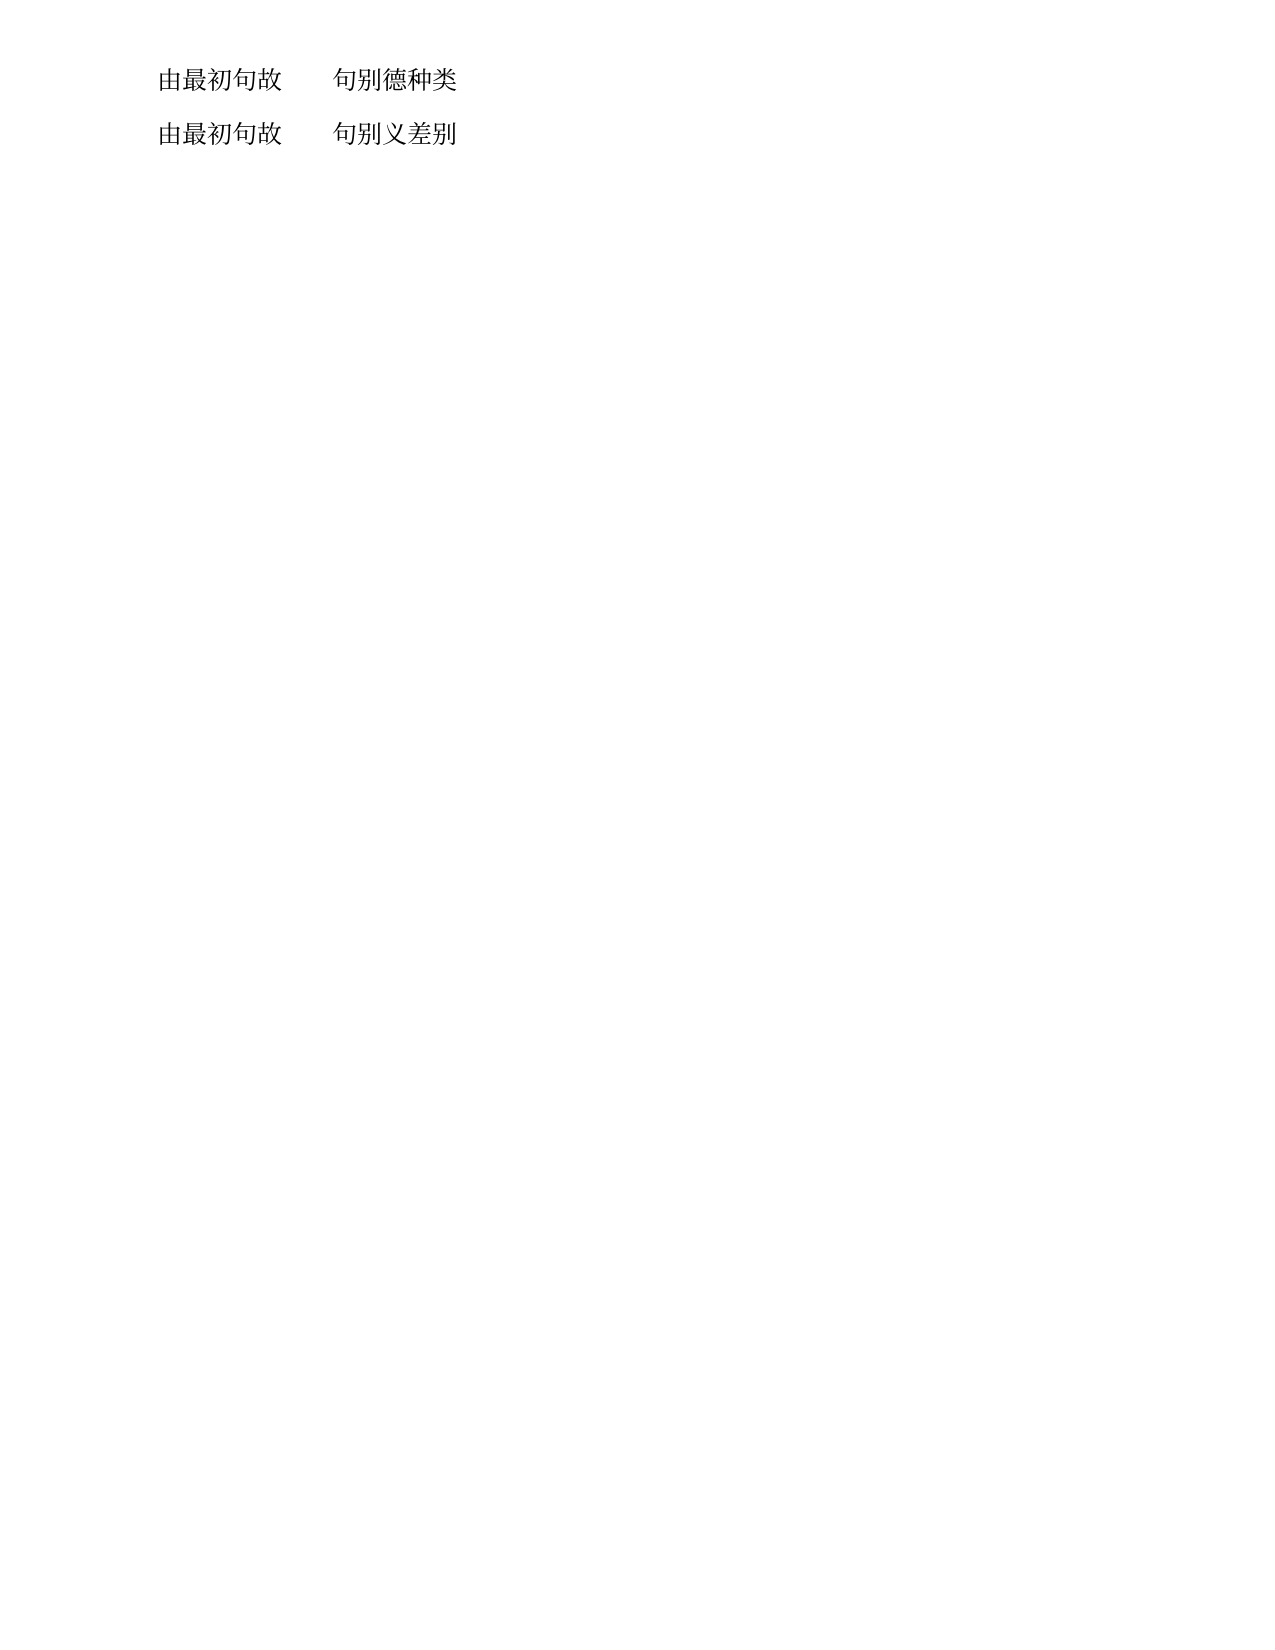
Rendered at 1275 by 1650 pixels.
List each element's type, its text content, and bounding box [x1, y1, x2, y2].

text 由最初句故 句别德种类由最初句故 句别义差别 [157, 60, 458, 151]
